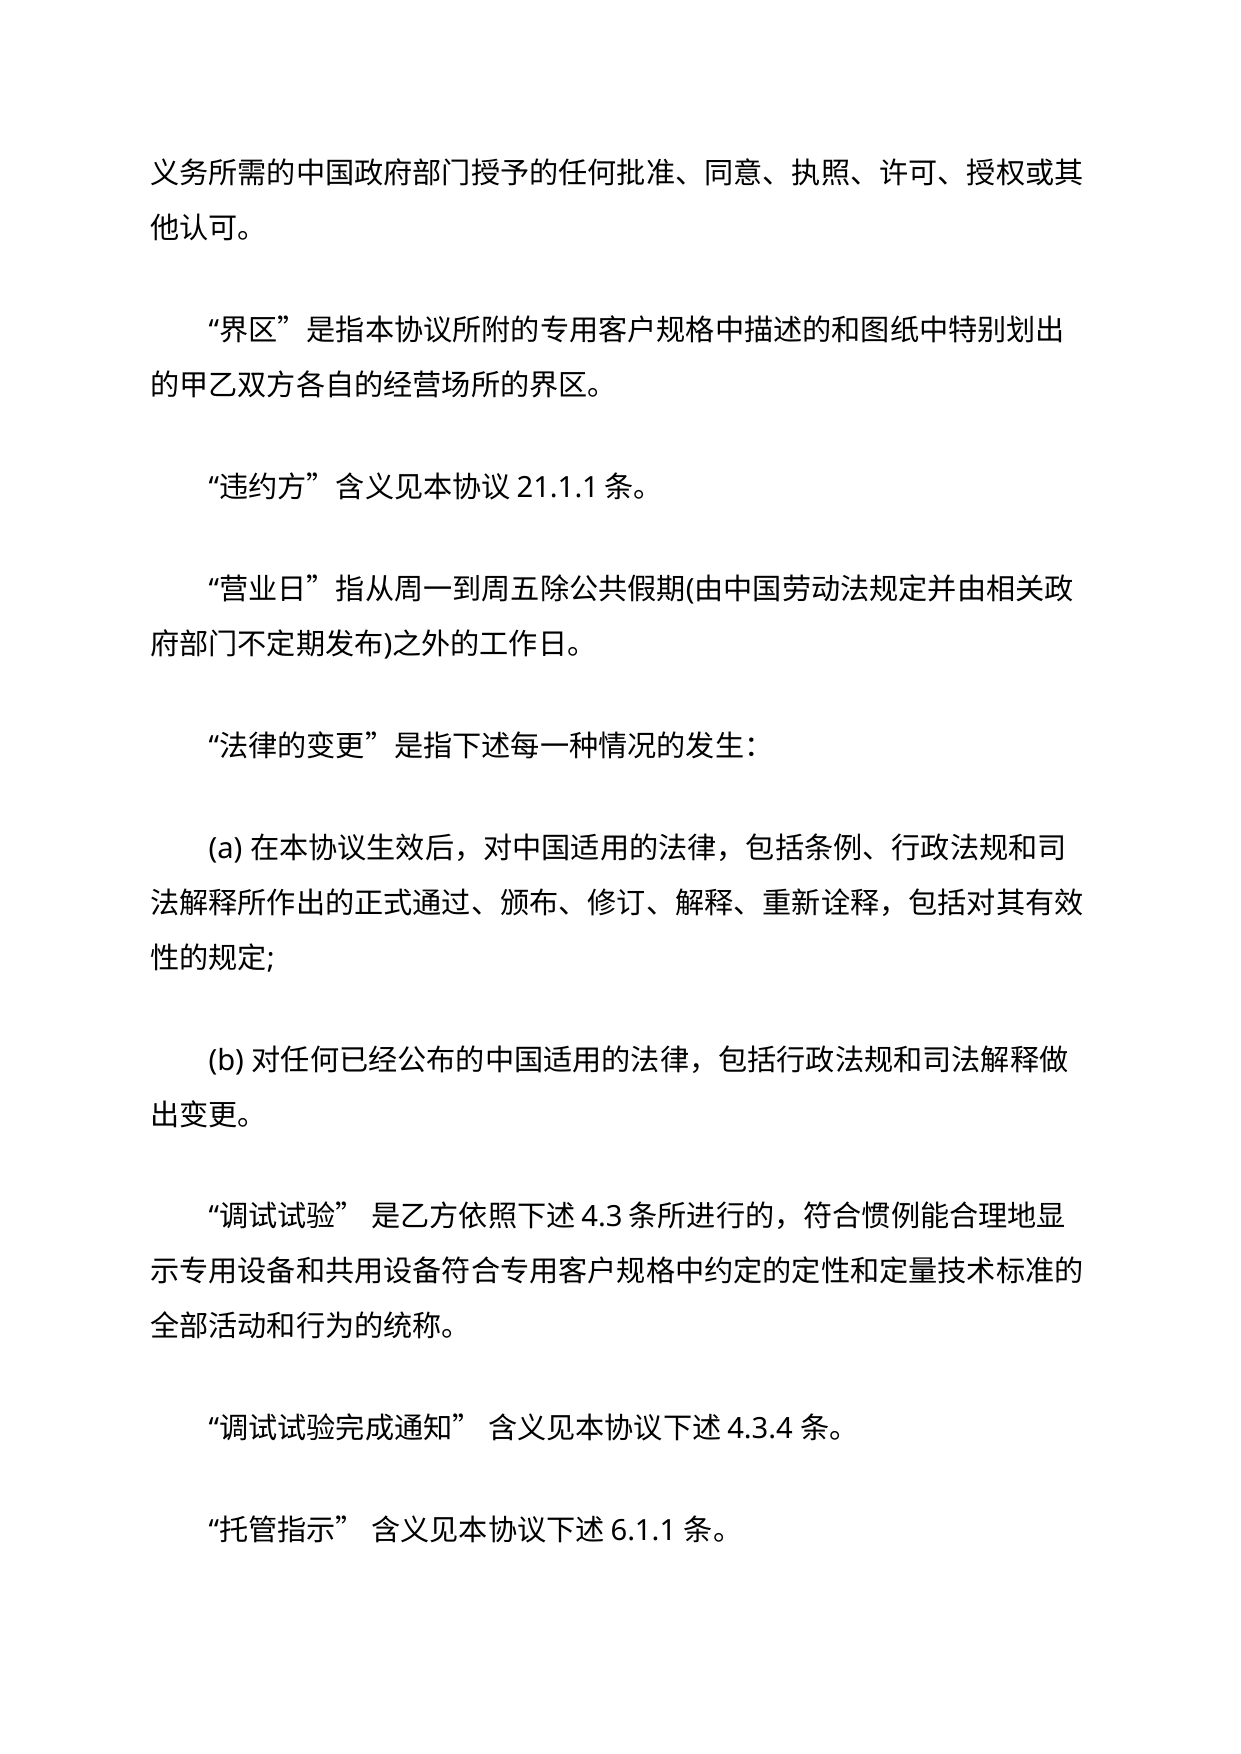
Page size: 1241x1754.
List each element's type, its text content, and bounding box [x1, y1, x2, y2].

text “调试试验完成通知” 含义见本协议下述4.3.4 条。 [150, 1405, 1090, 1447]
text “营业日”指从周一到周五除公共假期(由中国劳动法规定并由相关政府部门不定期发布)之外的工作日。 [150, 565, 1090, 663]
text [150, 150, 1090, 247]
text “托管指示” 含义见本协议下述6.1.1 条。 [150, 1507, 1090, 1549]
text “界区”是指本协议所附的专用客户规格中描述的和图纸中特别划出的甲乙双方各自的经营场所的界区。 [150, 307, 1090, 404]
text (b) 对任何已经公布的中国适用的法律，包括行政法规和司法解释做出变更。 [150, 1036, 1090, 1133]
text (a) 在本协议生效后，对中国适用的法律，包括条例、行政法规和司法解释所作出的正式通过、颁布、修订、解释、重新诠释，包括对其有效性的规定; [150, 824, 1090, 977]
text “调试试验” 是乙方依照下述4.3条所进行的，符合惯例能合理地显示专用设备和共用设备符合专用客户规格中约定的定性和定量技术标准的全部活动和行为的统称。 [150, 1193, 1090, 1345]
text “违约方”含义见本协议21.1.1条。 [150, 463, 1090, 506]
text “法律的变更”是指下述每一种情况的发生： [150, 722, 1090, 765]
